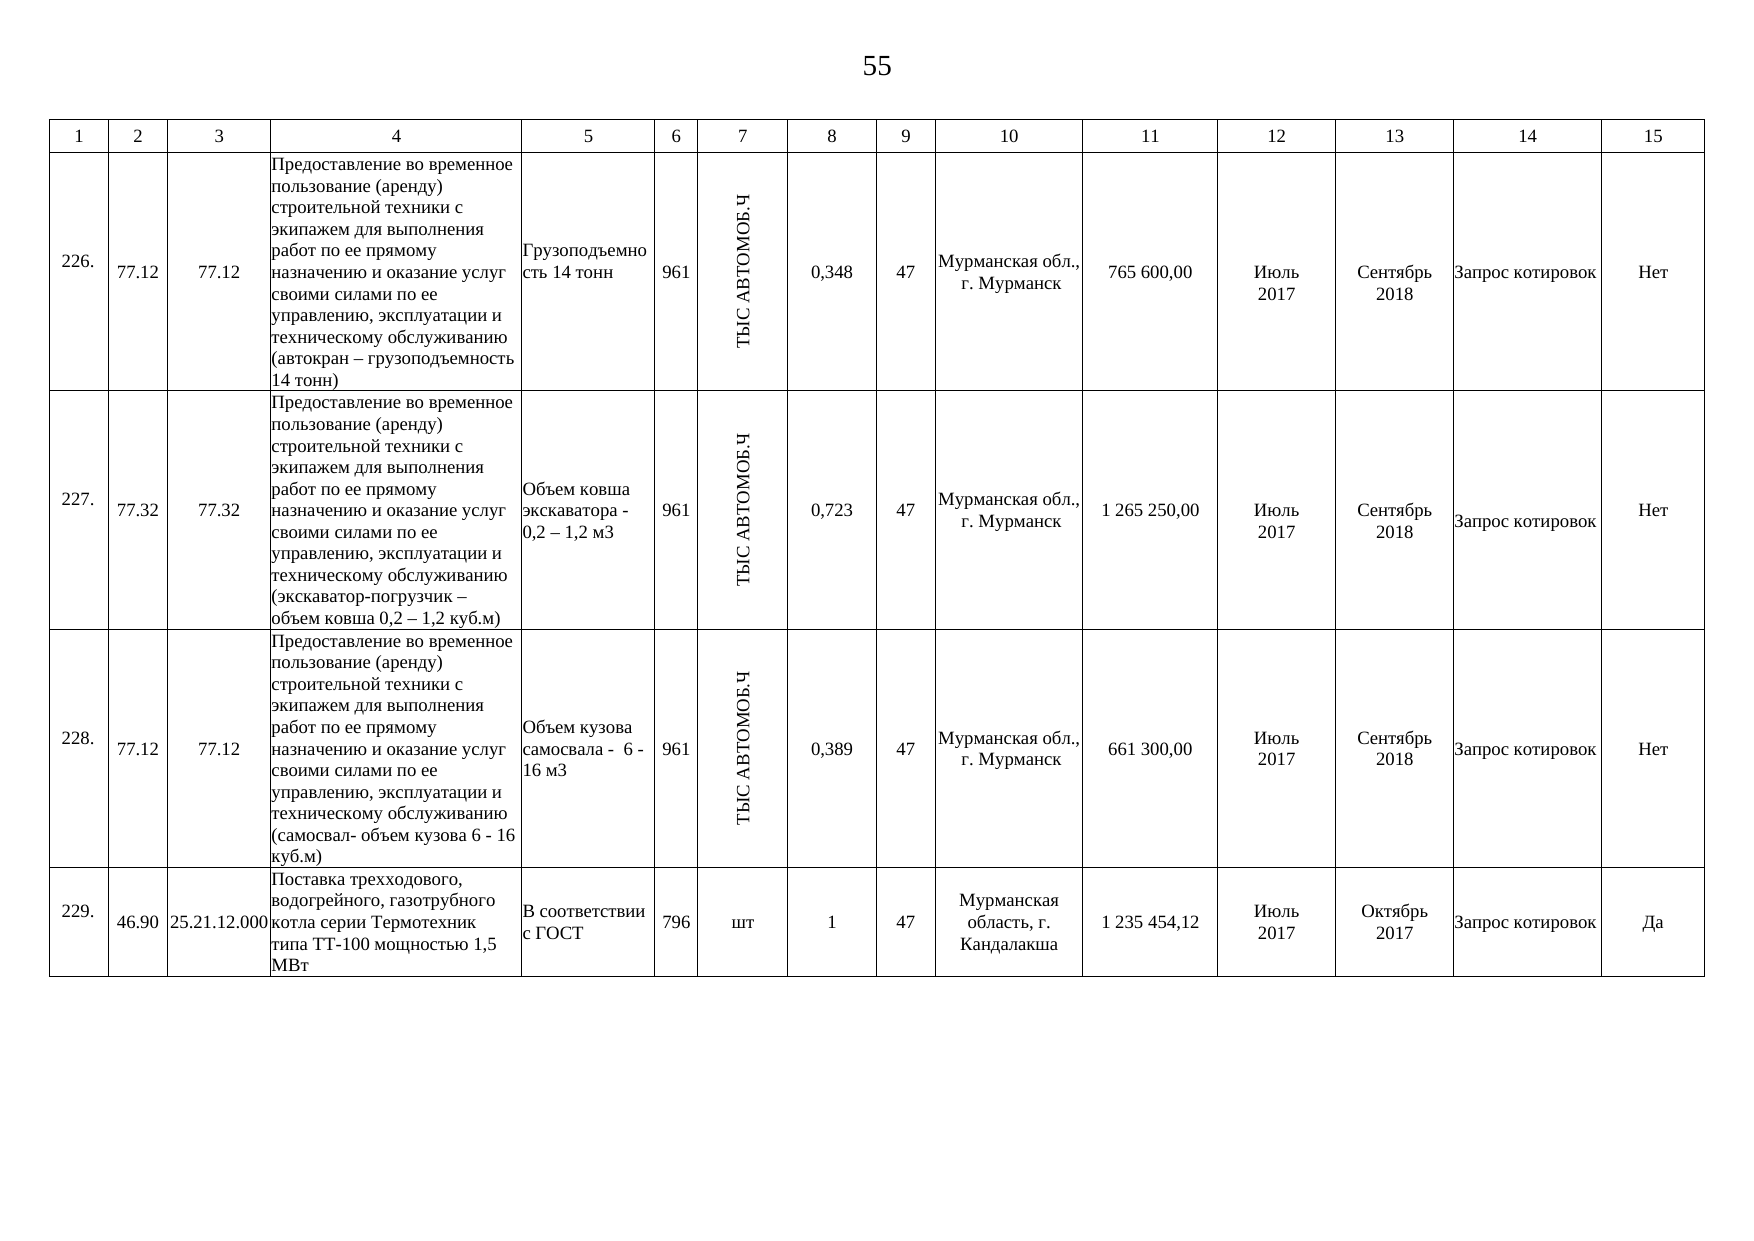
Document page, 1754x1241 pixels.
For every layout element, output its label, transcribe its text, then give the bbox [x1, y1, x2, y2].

table_header 9 [877, 120, 935, 152]
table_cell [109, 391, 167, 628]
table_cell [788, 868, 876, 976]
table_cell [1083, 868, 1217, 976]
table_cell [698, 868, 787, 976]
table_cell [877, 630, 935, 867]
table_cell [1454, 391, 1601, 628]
table_header 1 [50, 120, 108, 152]
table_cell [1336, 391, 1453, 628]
table_header 8 [788, 120, 876, 152]
table_header 15 [1602, 120, 1704, 152]
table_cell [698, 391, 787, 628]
table_header 4 [271, 120, 521, 152]
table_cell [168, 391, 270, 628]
table_header 5 [522, 120, 654, 152]
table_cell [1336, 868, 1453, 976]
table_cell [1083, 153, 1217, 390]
table_header 7 [698, 120, 787, 152]
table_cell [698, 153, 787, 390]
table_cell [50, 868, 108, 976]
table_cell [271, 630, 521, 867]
table_header 14 [1454, 120, 1601, 152]
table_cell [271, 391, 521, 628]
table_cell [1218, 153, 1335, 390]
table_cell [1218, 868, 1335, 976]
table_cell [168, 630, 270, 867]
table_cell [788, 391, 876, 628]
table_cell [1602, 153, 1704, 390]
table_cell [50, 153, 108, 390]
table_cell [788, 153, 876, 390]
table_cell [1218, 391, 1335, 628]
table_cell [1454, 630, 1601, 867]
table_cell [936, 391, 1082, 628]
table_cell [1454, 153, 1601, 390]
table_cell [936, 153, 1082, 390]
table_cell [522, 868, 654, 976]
table_header 10 [936, 120, 1082, 152]
table_header 11 [1083, 120, 1217, 152]
table_header 6 [655, 120, 697, 152]
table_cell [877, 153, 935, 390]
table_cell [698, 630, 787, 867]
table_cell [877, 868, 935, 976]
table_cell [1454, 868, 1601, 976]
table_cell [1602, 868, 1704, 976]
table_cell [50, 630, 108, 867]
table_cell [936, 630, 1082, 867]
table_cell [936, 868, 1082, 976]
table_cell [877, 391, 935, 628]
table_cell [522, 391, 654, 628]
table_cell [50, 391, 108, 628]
table_header 3 [168, 120, 270, 152]
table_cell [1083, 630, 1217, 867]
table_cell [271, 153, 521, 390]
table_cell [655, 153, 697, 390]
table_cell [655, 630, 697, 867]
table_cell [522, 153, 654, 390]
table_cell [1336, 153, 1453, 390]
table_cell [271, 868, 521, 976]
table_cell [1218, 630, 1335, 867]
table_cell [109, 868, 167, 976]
table_header 2 [109, 120, 167, 152]
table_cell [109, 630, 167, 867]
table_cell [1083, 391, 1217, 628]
table_header 13 [1336, 120, 1453, 152]
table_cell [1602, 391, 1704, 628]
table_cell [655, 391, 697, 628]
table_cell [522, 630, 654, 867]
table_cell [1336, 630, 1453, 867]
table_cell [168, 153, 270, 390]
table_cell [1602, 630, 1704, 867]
table_header 12 [1218, 120, 1335, 152]
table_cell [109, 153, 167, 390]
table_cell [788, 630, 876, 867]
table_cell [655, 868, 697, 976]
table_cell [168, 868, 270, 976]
